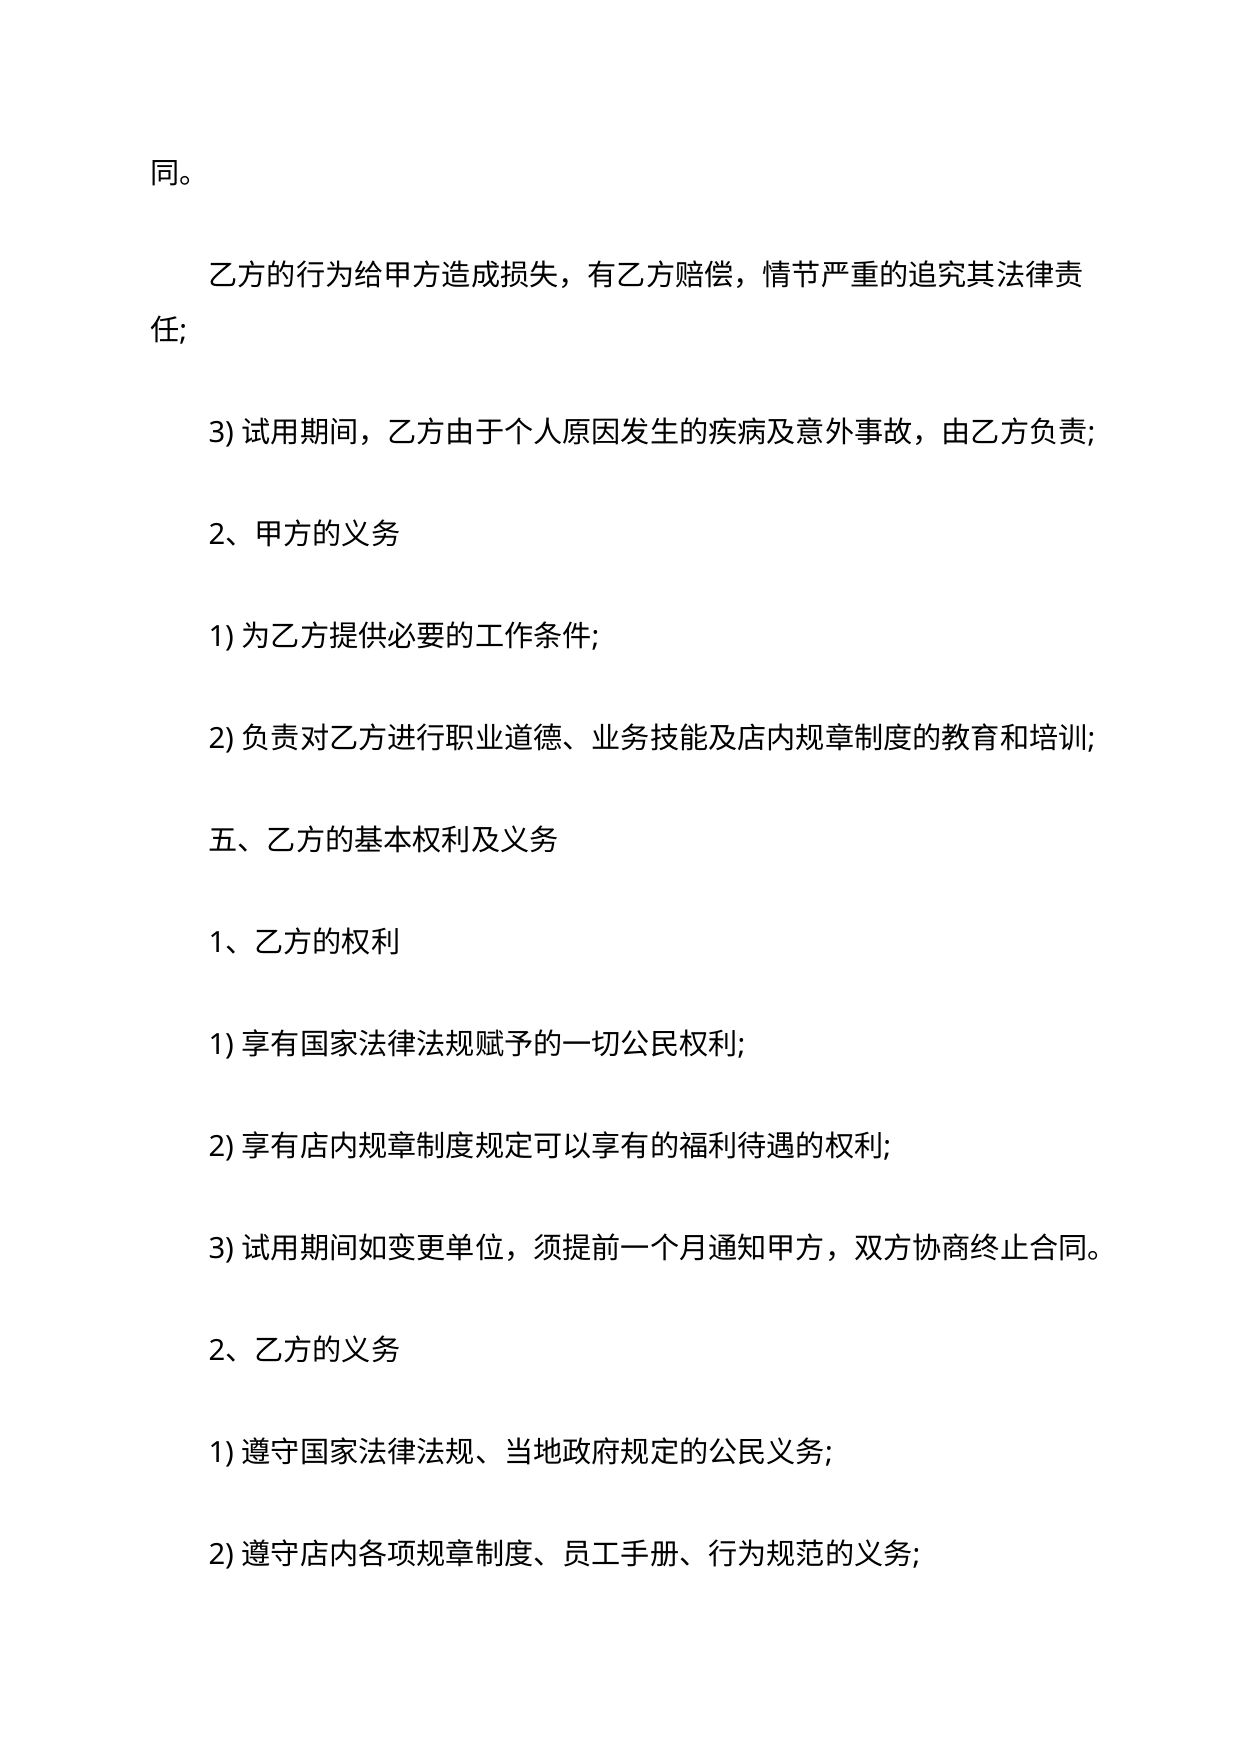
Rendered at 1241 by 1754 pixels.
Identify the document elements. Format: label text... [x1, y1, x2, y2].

text 3) 试用期间，乙方由于个人原因发生的疾病及意外事故，由乙方负责; [150, 409, 1090, 451]
text 2、甲方的义务 [150, 511, 1090, 553]
text 1、乙方的权利 [150, 918, 1090, 961]
text 2、乙方的义务 [150, 1326, 1090, 1369]
text 2) 负责对乙方进行职业道德、业务技能及店内规章制度的教育和培训; [150, 714, 1090, 757]
text 1) 为乙方提供必要的工作条件; [150, 613, 1090, 655]
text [150, 150, 1090, 192]
text 2) 遵守店内各项规章制度、员工手册、行为规范的义务; [150, 1530, 1090, 1573]
text 五、乙方的基本权利及义务 [150, 817, 1090, 859]
text 1) 享有国家法律法规赋予的一切公民权利; [150, 1020, 1090, 1063]
text 3) 试用期间如变更单位，须提前一个月通知甲方，双方协商终止合同。 [150, 1224, 1090, 1267]
text 1) 遵守国家法律法规、当地政府规定的公民义务; [150, 1428, 1090, 1471]
text 2) 享有店内规章制度规定可以享有的福利待遇的权利; [150, 1122, 1090, 1165]
text 乙方的行为给甲方造成损失，有乙方赔偿，情节严重的追究其法律责任; [150, 252, 1090, 349]
